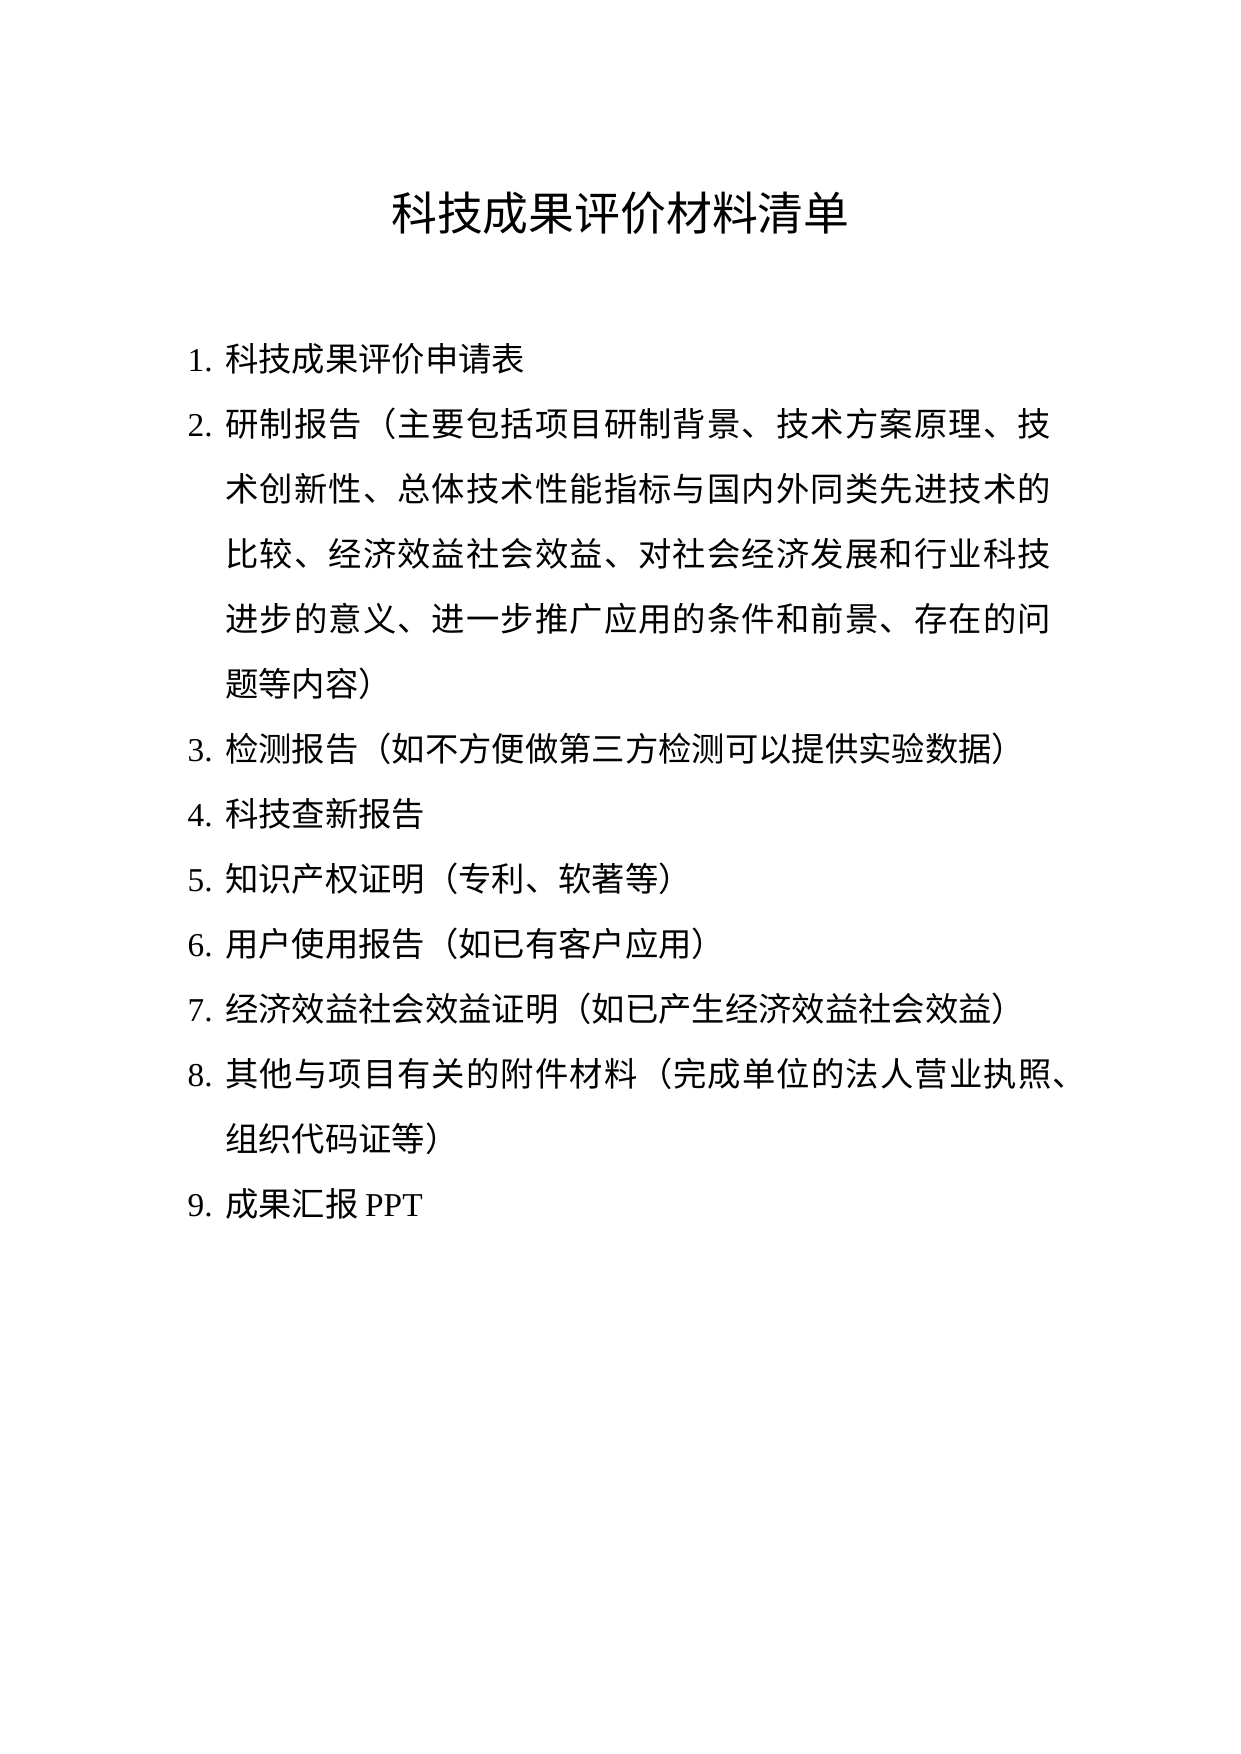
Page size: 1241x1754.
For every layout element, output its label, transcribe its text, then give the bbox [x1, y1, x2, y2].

list 检测报告（如不方便做第三方检测可以提供实验数据） [187, 714, 1053, 779]
list 研制报告（主要包括项目研制背景、技术方案原理、技术创新性、总体技术性能指标与国内外同类先进技术的比较、经济效益社会效益、对社会经济发展和行业科技进步的意义、进一步推广应用的条件和前景、存在的问题等内容） [187, 389, 1053, 714]
text 科技成果评价材料清单 [187, 162, 1053, 259]
list 其他与项目有关的附件材料（完成单位的法人营业执照、组织代码证等） [187, 1039, 1053, 1169]
list 成果汇报PPT [187, 1169, 1053, 1234]
list 知识产权证明（专利、软著等） [187, 844, 1053, 909]
list 用户使用报告（如已有客户应用） [187, 909, 1053, 974]
list 经济效益社会效益证明（如已产生经济效益社会效益） [187, 974, 1053, 1039]
list 科技查新报告 [187, 779, 1053, 844]
list 科技成果评价申请表 [187, 324, 1053, 389]
